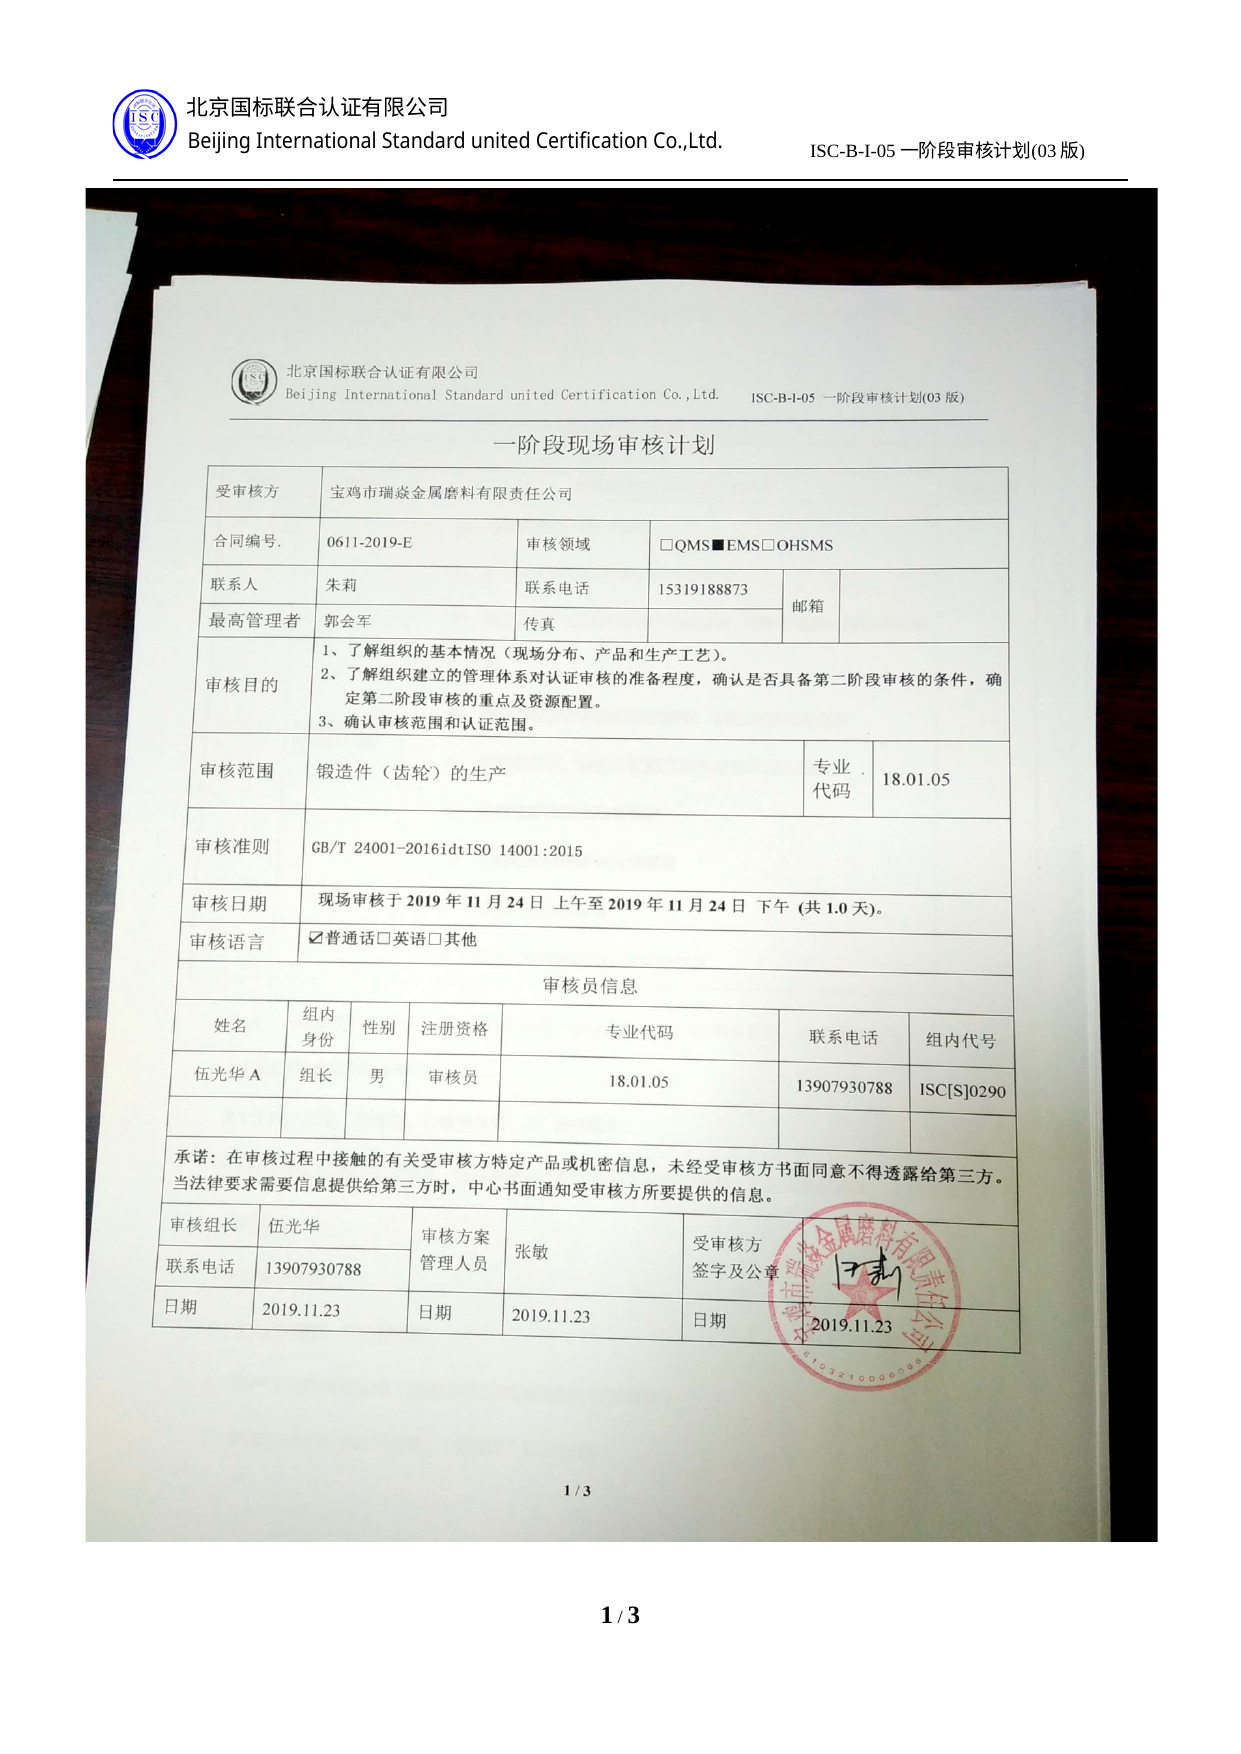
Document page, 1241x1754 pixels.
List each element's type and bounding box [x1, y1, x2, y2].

picture [85, 188, 1158, 1542]
picture [112, 89, 180, 158]
